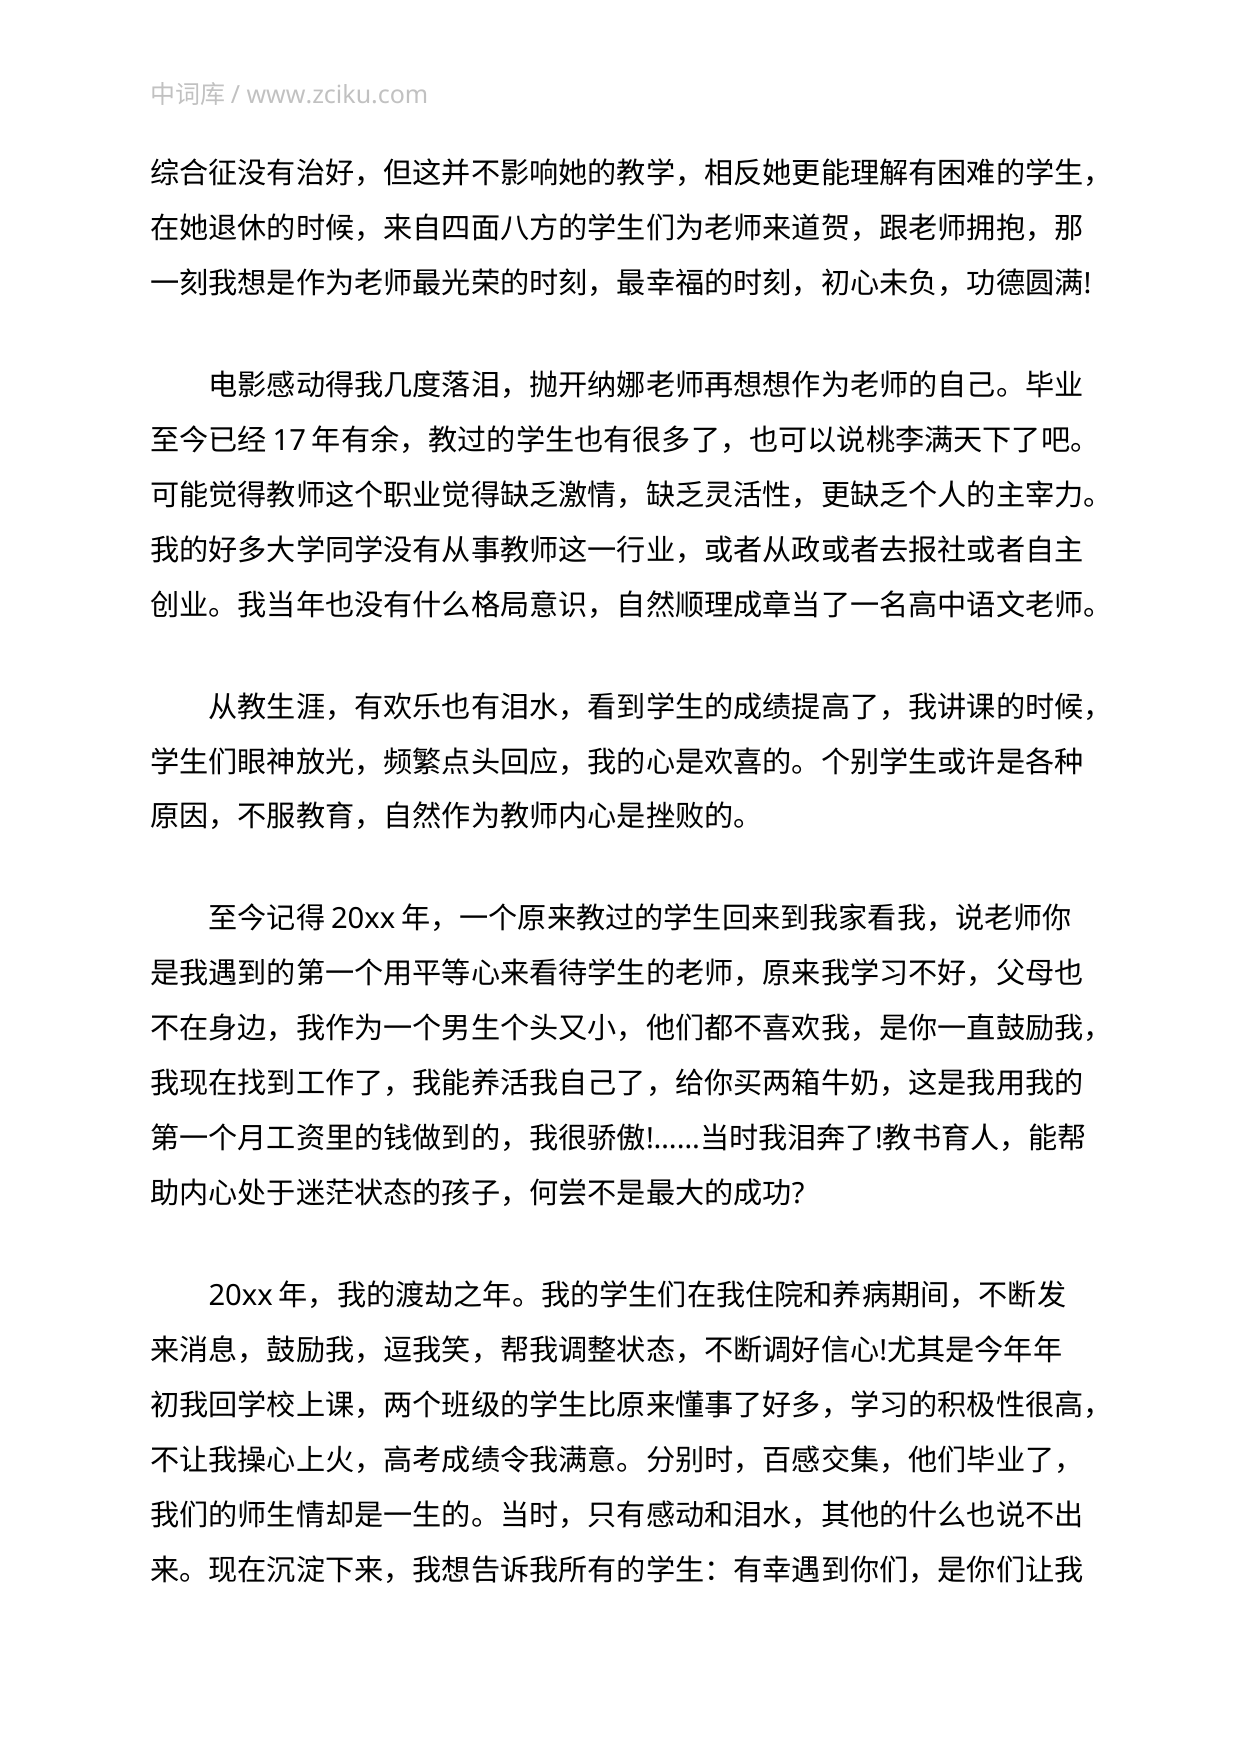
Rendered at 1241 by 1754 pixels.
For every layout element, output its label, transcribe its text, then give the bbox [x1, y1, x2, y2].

text 从教生涯，有欢乐也有泪水，看到学生的成绩提高了，我讲课的时候，学生们眼神放光，频繁点头回应，我的心是欢喜的。个别学生或许是各种原因，不服教育，自然作为教师内心是挫败的。 [150, 683, 1090, 835]
text 至今记得20xx年，一个原来教过的学生回来到我家看我，说老师你是我遇到的第一个用平等心来看待学生的老师，原来我学习不好，父母也不在身边，我作为一个男生个头又小，他们都不喜欢我，是你一直鼓励我，我现在找到工作了，我能养活我自己了，给你买两箱牛奶，这是我用我的第一个月工资里的钱做到的，我很骄傲!……当时我泪奔了!教书育人，能帮助内心处于迷茫状态的孩子，何尝不是最大的成功? [150, 895, 1090, 1212]
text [150, 150, 1090, 302]
text 电影感动得我几度落泪，抛开纳娜老师再想想作为老师的自己。毕业至今已经17年有余，教过的学生也有很多了，也可以说桃李满天下了吧。可能觉得教师这个职业觉得缺乏激情，缺乏灵活性，更缺乏个人的主宰力。我的好多大学同学没有从事教师这一行业，或者从政或者去报社或者自主创业。我当年也没有什么格局意识，自然顺理成章当了一名高中语文老师。 [150, 362, 1090, 624]
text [150, 1271, 1090, 1588]
